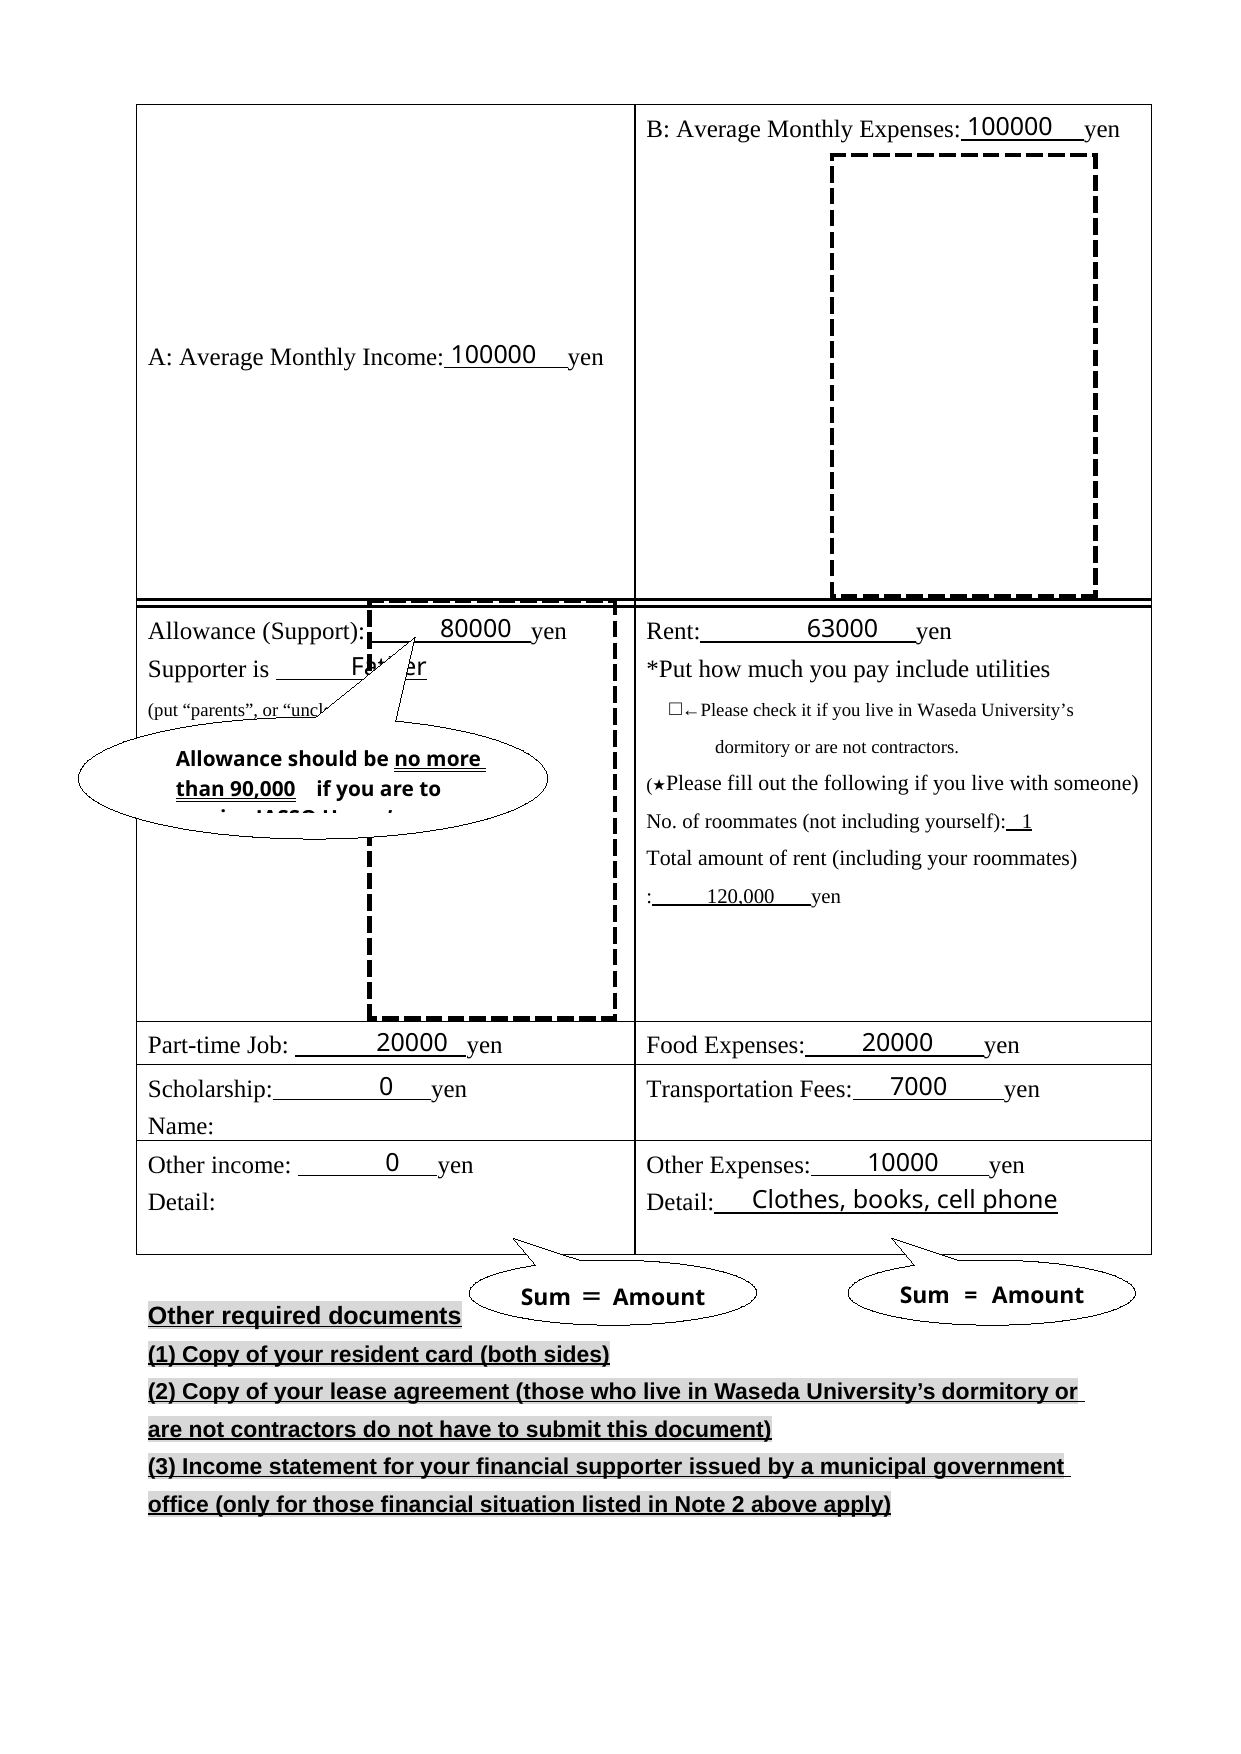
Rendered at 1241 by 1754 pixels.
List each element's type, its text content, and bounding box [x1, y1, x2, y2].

table_header B: Average Monthly Expenses: 100000 yen [636, 105, 1151, 598]
text Other required documents [148, 1292, 1092, 1329]
table_header A: Average Monthly Income: 100000 yen [137, 105, 634, 598]
table_cell Transportation Fees: 7000 yen [636, 1065, 1151, 1140]
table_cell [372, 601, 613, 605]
table_cell Food Expenses: 20000 yen [636, 1022, 1151, 1064]
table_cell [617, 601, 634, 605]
table_cell Other Expenses: 10000 yen Detail: Clothes, books, cell phone [636, 1141, 1151, 1253]
text (2) Copy of your lease agreement (those who live in Waseda University’s dormitory or are not contractors do not have to submit this document) [148, 1367, 1092, 1442]
table_cell Allowance (Support): 80000 yen Supporter is Father (put “parents”, or “uncle”, etc) [137, 608, 634, 1021]
table_cell Part-time Job: 20000 yen [137, 1022, 634, 1064]
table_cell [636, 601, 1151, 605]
text (1) Copy of your resident card (both sides) [148, 1329, 1092, 1367]
table_cell Rent: 63000 yen *Put how much you pay include utilities □←Please check it if you live in Waseda University’s dormitory or are not contractors. (★Please fill out the following if you live with someone) No. of roommates (not including yourself): 1 Total amount of rent (including your roommates) : 120,000 yen [636, 608, 1151, 1021]
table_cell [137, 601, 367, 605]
table_cell Other income: 0 yen Detail: [137, 1141, 634, 1253]
text (3) Income statement for your financial supporter issued by a municipal government office (only for those financial situation listed in Note 2 above apply) [148, 1442, 1092, 1517]
table_cell Scholarship: 0 yen Name: [137, 1065, 634, 1140]
